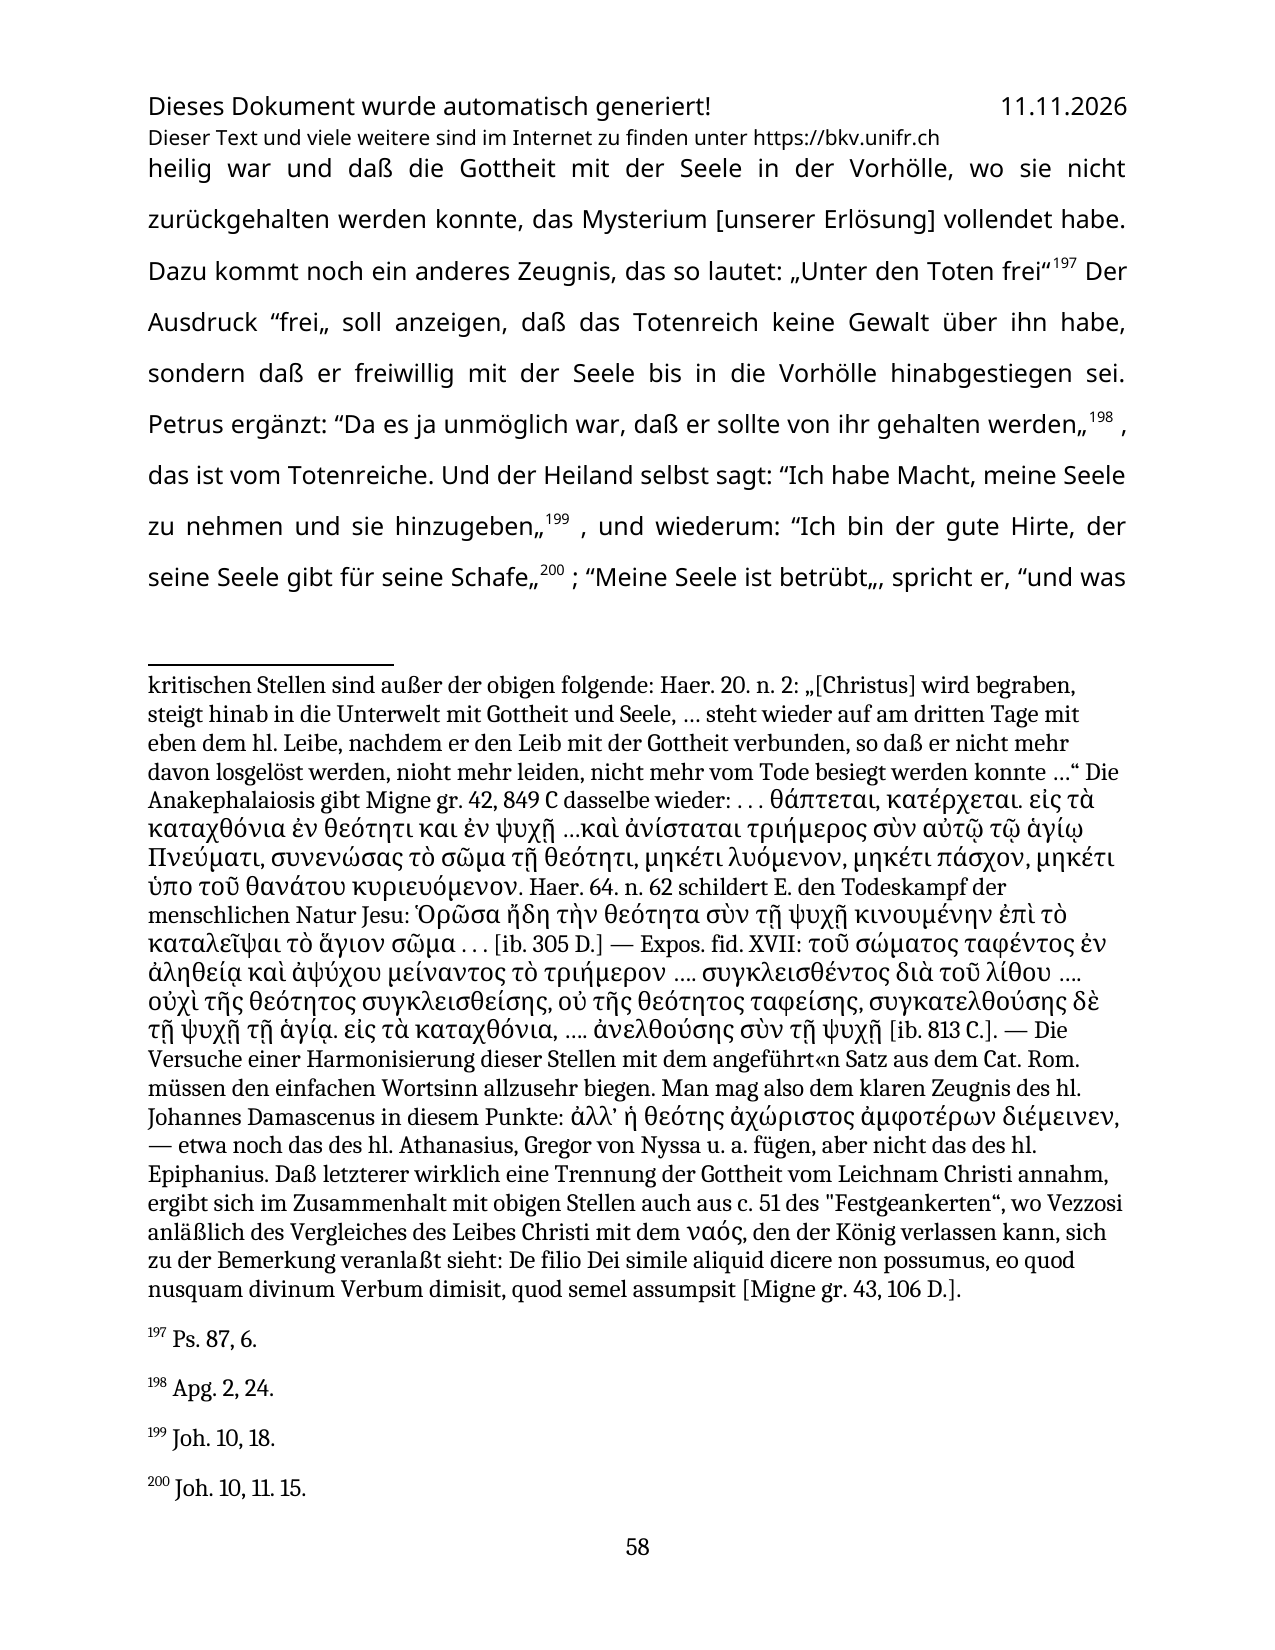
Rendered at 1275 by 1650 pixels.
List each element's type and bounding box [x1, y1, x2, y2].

text [148, 151, 1127, 593]
